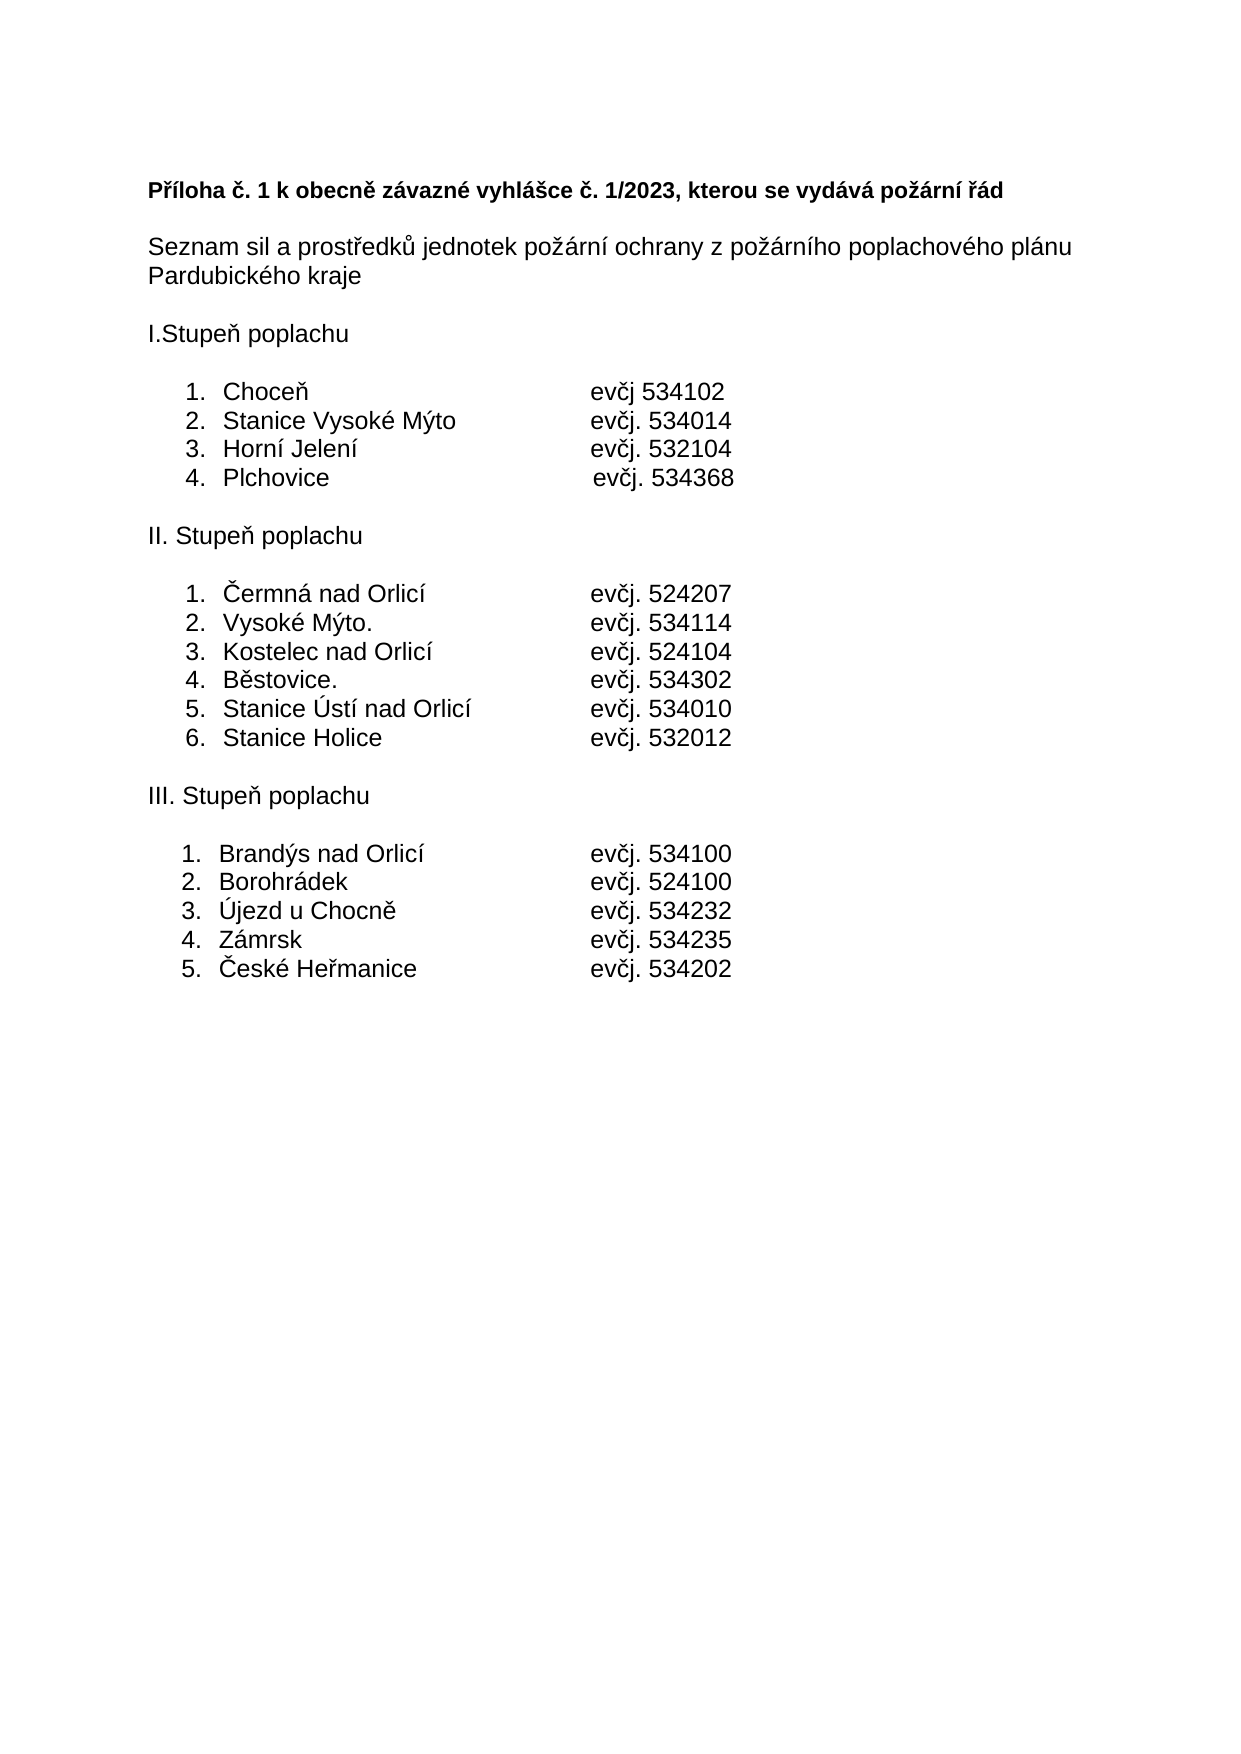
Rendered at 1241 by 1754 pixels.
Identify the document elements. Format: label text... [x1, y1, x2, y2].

text III. Stupeň poplachu [148, 781, 1093, 809]
text Seznam sil a prostředků jednotek požární ochrany z požárního poplachového plánu Pardubického kraje [148, 232, 1093, 290]
list Brandýs nad Orlicí evčj. 534100 [181, 838, 1093, 867]
text Příloha č. 1 k obecně závazné vyhlášce č. 1/2023, kterou se vydává požární řád [148, 177, 1093, 203]
list Plchovice evčj. 534368 [185, 463, 1093, 492]
list Stanice Ústí nad Orlicí evčj. 534010 [185, 694, 1093, 723]
list Vysoké Mýto. evčj. 534114 [185, 608, 1093, 636]
list Zámrsk evčj. 534235 [181, 925, 1093, 953]
list Horní Jelení evčj. 532104 [185, 434, 1093, 463]
list Choceň evčj 534102 [185, 377, 1093, 406]
list České Heřmanice evčj. 534202 [181, 953, 1093, 982]
list Stanice Holice evčj. 532012 [185, 723, 1093, 751]
list Kostelec nad Orlicí evčj. 524104 [185, 636, 1093, 665]
list Újezd u Chocně evčj. 534232 [181, 896, 1093, 925]
list Čermná nad Orlicí evčj. 524207 [185, 579, 1093, 608]
list Běstovice. evčj. 534302 [185, 665, 1093, 694]
list Stanice Vysoké Mýto evčj. 534014 [185, 406, 1093, 434]
list Borohrádek evčj. 524100 [181, 867, 1093, 896]
text I.Stupeň poplachu [148, 319, 1093, 348]
text II. Stupeň poplachu [148, 521, 1093, 550]
